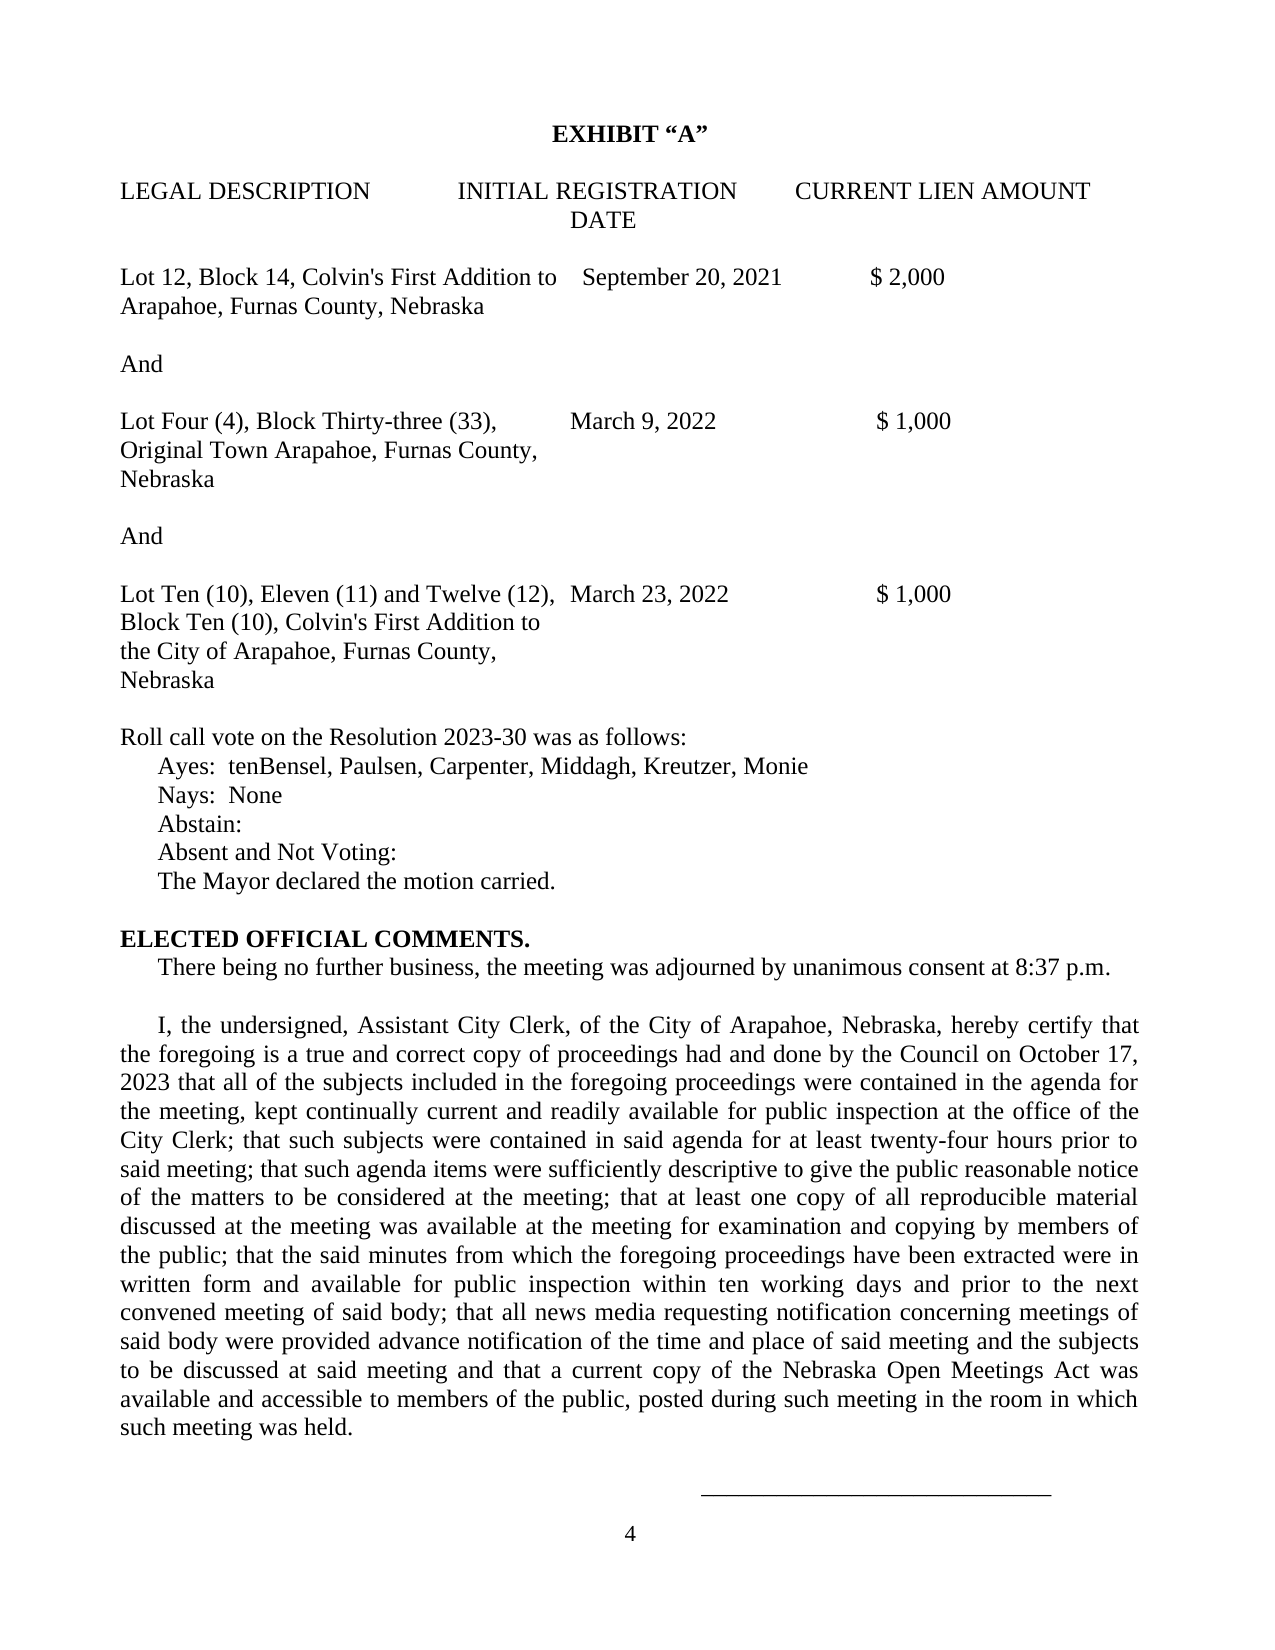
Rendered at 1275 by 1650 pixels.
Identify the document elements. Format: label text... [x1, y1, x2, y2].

text I, the undersigned, Assistant City Clerk, of the City of Arapahoe, Nebraska, hereby certify that the foregoing is a true and correct copy of proceedings had and done by the Council on October 17, 2023 that all of the subjects included in the foregoing proceedings were contained in the agenda for the meeting, kept continually current and readily available for public inspection at the office of the City Clerk; that such subjects were contained in said agenda for at least twenty-four hours prior to said meeting; that such agenda items were sufficiently descriptive to give the public reasonable notice of the matters to be considered at the meeting; that at least one copy of all reproducible material discussed at the meeting was available at the meeting for examination and copying by members of the public; that the said minutes from which the foregoing proceedings have been extracted were in written form and available for public inspection within ten working days and prior to the next convened meeting of said body; that all news media requesting notification concerning meetings of said body were provided advance notification of the time and place of said meeting and the subjects to be discussed at said meeting and that a current copy of the Nebraska Open Meetings Act was available and accessible to members of the public, posted during such meeting in the room in which such meeting was held. [120, 1010, 1140, 1441]
text Abstain: [120, 809, 1140, 837]
text Lot Four (4), Block Thirty-three (33), March 9, 2022 $ 1,000 [120, 406, 1140, 435]
text And [120, 521, 1140, 550]
text Lot Ten (10), Eleven (11) and Twelve (12), March 23, 2022 $ 1,000 [120, 579, 1140, 607]
text The Mayor declared the motion carried. [120, 866, 1140, 895]
text EXHIBIT “A” [120, 119, 1140, 147]
text There being no further business, the meeting was adjourned by unanimous consent at 8:37 p.m. [120, 952, 1140, 981]
text Nebraska [120, 665, 1140, 694]
text Roll call vote on the Resolution 2023-30 was as follows: [120, 722, 1140, 751]
text Nebraska [120, 464, 1140, 492]
text Absent and Not Voting: [120, 837, 1140, 866]
text ELECTED OFFICIAL COMMENTS. [120, 924, 1140, 952]
text DATE [495, 205, 1140, 234]
text the City of Arapahoe, Furnas County, [120, 636, 1140, 665]
text Arapahoe, Furnas County, Nebraska [120, 291, 1140, 320]
text Ayes: tenBensel, Paulsen, Carpenter, Middagh, Kreutzer, Monie [120, 751, 1140, 780]
text Original Town Arapahoe, Furnas County, [120, 435, 1140, 464]
text And [120, 349, 1140, 377]
text ____________________________ [120, 1441, 1140, 1499]
text Lot 12, Block 14, Colvin's First Addition to September 20, 2021 $ 2,000 [120, 262, 1140, 291]
text Nays: None [120, 780, 1140, 809]
text LEGAL DESCRIPTION INITIAL REGISTRATION CURRENT LIEN AMOUNT [120, 176, 1140, 205]
text Block Ten (10), Colvin's First Addition to [120, 607, 1140, 636]
